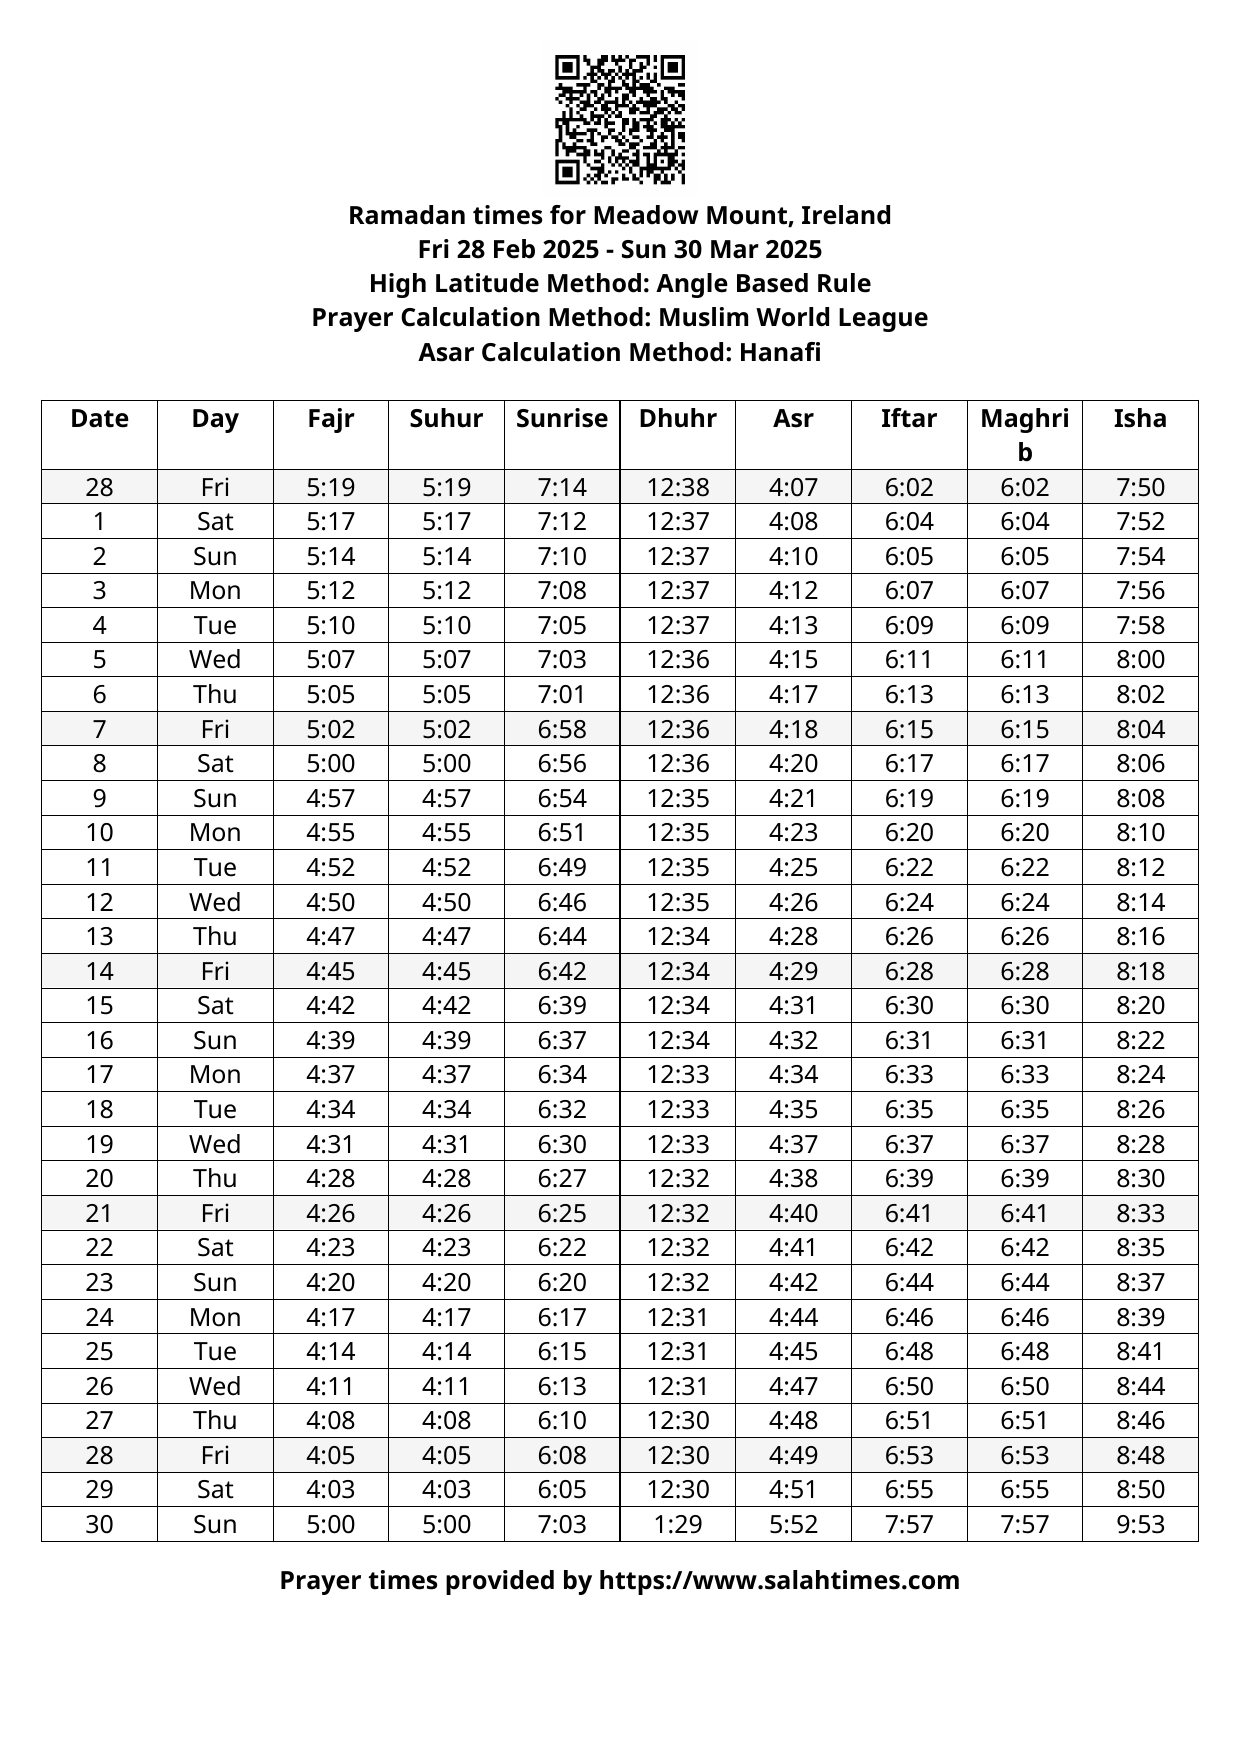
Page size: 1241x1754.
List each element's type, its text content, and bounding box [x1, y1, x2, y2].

table_cell 6:17 [968, 746, 1082, 780]
table_cell 6:17 [852, 746, 967, 780]
table_cell 6:20 [852, 816, 967, 849]
table_cell 6:05 [505, 1473, 619, 1506]
table_cell Sat [158, 504, 273, 538]
table_cell 4:50 [274, 885, 388, 918]
table_cell 7:57 [852, 1507, 967, 1541]
table_cell 8:02 [1083, 677, 1198, 711]
table_cell 12:33 [621, 1127, 735, 1160]
table_cell 8:48 [1083, 1438, 1198, 1472]
table_cell 19 [42, 1127, 157, 1160]
table_cell 4:31 [736, 989, 851, 1022]
table_cell 6:48 [968, 1334, 1082, 1368]
table_cell 6:48 [852, 1334, 967, 1368]
table_cell 8:22 [1083, 1023, 1198, 1057]
table_cell 4:12 [736, 574, 851, 607]
table_cell 7:14 [505, 470, 619, 503]
table_cell 6:44 [852, 1265, 967, 1299]
table_cell 4:42 [736, 1265, 851, 1299]
table_cell 8:35 [1083, 1231, 1198, 1264]
table_cell 5:14 [389, 539, 504, 572]
table_cell 6:34 [505, 1058, 619, 1091]
table_header Day [158, 401, 273, 469]
table_cell Sun [158, 539, 273, 572]
table_cell 8:10 [1083, 816, 1198, 849]
table_cell 20 [42, 1161, 157, 1195]
table_cell 8:08 [1083, 781, 1198, 814]
table_cell 6:39 [852, 1161, 967, 1195]
table_cell 6:44 [968, 1265, 1082, 1299]
table_cell 6:26 [852, 919, 967, 953]
table_cell Sun [158, 1265, 273, 1299]
table_cell 12:38 [621, 470, 735, 503]
table_cell 1 [42, 504, 157, 538]
table_cell 4:25 [736, 850, 851, 884]
table_cell 9 [42, 781, 157, 814]
table_cell 4:41 [736, 1231, 851, 1264]
table_cell 12:30 [621, 1404, 735, 1437]
table_cell 27 [42, 1404, 157, 1437]
table_cell Fri [158, 712, 273, 745]
table_header Maghrib [968, 401, 1082, 469]
table_cell 6:39 [505, 989, 619, 1022]
table_cell 5:07 [274, 643, 388, 676]
table_cell 4:50 [389, 885, 504, 918]
text Asar Calculation Method: Hanafi [42, 334, 1198, 368]
table_cell 6:26 [968, 919, 1082, 953]
table_cell Thu [158, 1404, 273, 1437]
table_cell 8:18 [1083, 954, 1198, 987]
table_cell 4:23 [389, 1231, 504, 1264]
table_cell 4:52 [389, 850, 504, 884]
table_cell 4:28 [736, 919, 851, 953]
table_cell 6:31 [852, 1023, 967, 1057]
table_cell 12:31 [621, 1300, 735, 1333]
table_cell 15 [42, 989, 157, 1022]
table_cell Fri [158, 1438, 273, 1472]
table_cell 4:51 [736, 1473, 851, 1506]
table_cell 6:04 [968, 504, 1082, 538]
table_cell 4:45 [389, 954, 504, 987]
table_header Iftar [852, 401, 967, 469]
table_cell 5:14 [274, 539, 388, 572]
table_cell 12:34 [621, 919, 735, 953]
table_cell 28 [42, 1438, 157, 1472]
table_cell 4:31 [274, 1127, 388, 1160]
table_cell 4:42 [274, 989, 388, 1022]
table_cell 21 [42, 1196, 157, 1229]
table_cell 4:21 [736, 781, 851, 814]
table_cell 4:47 [736, 1369, 851, 1402]
table_cell 7 [42, 712, 157, 745]
table_cell 6:54 [505, 781, 619, 814]
table_cell 6:11 [852, 643, 967, 676]
table_cell 4:11 [274, 1369, 388, 1402]
table_cell 8 [42, 746, 157, 780]
table_cell 12:34 [621, 954, 735, 987]
table_cell 6:41 [852, 1196, 967, 1229]
table_cell 6:22 [852, 850, 967, 884]
table_cell 6:50 [968, 1369, 1082, 1402]
table_cell 6:24 [852, 885, 967, 918]
table_cell Mon [158, 816, 273, 849]
table_cell 8:14 [1083, 885, 1198, 918]
table_cell 4:05 [389, 1438, 504, 1472]
table_cell 4:03 [389, 1473, 504, 1506]
table_cell Wed [158, 1127, 273, 1160]
table_cell 11 [42, 850, 157, 884]
table_cell 18 [42, 1092, 157, 1126]
table_cell 12:34 [621, 989, 735, 1022]
table_cell 6:13 [852, 677, 967, 711]
table_cell Sat [158, 1473, 273, 1506]
table_cell 12:35 [621, 816, 735, 849]
table_cell Sun [158, 1023, 273, 1057]
table_cell 4:26 [389, 1196, 504, 1229]
table_cell 6:32 [505, 1092, 619, 1126]
table_cell 6:10 [505, 1404, 619, 1437]
table_cell 6:25 [505, 1196, 619, 1229]
table_cell 12:37 [621, 504, 735, 538]
table_cell 4:45 [274, 954, 388, 987]
table_cell 7:12 [505, 504, 619, 538]
table_cell 5:00 [274, 1507, 388, 1541]
table_cell 7:05 [505, 608, 619, 642]
table_cell 6:19 [968, 781, 1082, 814]
table_cell 6:30 [968, 989, 1082, 1022]
table_cell 4:37 [736, 1127, 851, 1160]
table_cell 8:44 [1083, 1369, 1198, 1402]
table_cell 4:55 [389, 816, 504, 849]
table_cell 8:16 [1083, 919, 1198, 953]
table_cell 8:00 [1083, 643, 1198, 676]
table_cell 8:33 [1083, 1196, 1198, 1229]
table_cell 5:19 [389, 470, 504, 503]
table_cell 6:55 [968, 1473, 1082, 1506]
table_cell 6:35 [968, 1092, 1082, 1126]
table_cell 29 [42, 1473, 157, 1506]
table_cell Sun [158, 781, 273, 814]
table_cell 6:28 [852, 954, 967, 987]
table_cell 7:56 [1083, 574, 1198, 607]
table_cell Tue [158, 1334, 273, 1368]
table_cell 12:34 [621, 1023, 735, 1057]
table_cell 4:37 [274, 1058, 388, 1091]
table_cell 7:50 [1083, 470, 1198, 503]
table_cell 12:37 [621, 539, 735, 572]
table_cell 5:12 [389, 574, 504, 607]
table_cell 4:52 [274, 850, 388, 884]
table_cell 4:55 [274, 816, 388, 849]
table_header Fajr [274, 401, 388, 469]
table_cell 12:37 [621, 608, 735, 642]
table_cell 26 [42, 1369, 157, 1402]
table_cell 7:54 [1083, 539, 1198, 572]
table_cell 12:30 [621, 1438, 735, 1472]
table_cell 12:31 [621, 1334, 735, 1368]
table_cell 4:08 [274, 1404, 388, 1437]
table_cell 28 [42, 470, 157, 503]
table_cell Sat [158, 1231, 273, 1264]
table_cell 6:58 [505, 712, 619, 745]
table_cell 6:05 [852, 539, 967, 572]
table_cell 6:08 [505, 1438, 619, 1472]
table_cell Mon [158, 1058, 273, 1091]
table_cell 4:14 [389, 1334, 504, 1368]
table_cell 4:20 [389, 1265, 504, 1299]
table_cell 6:17 [505, 1300, 619, 1333]
text Ramadan times for Meadow Mount, Ireland [42, 198, 1198, 232]
table_cell 6:46 [968, 1300, 1082, 1333]
table_cell Thu [158, 1161, 273, 1195]
table_cell 6:09 [852, 608, 967, 642]
table_cell 5:00 [389, 746, 504, 780]
table_cell 6:42 [852, 1231, 967, 1264]
table_header Isha [1083, 401, 1198, 469]
table_cell Sun [158, 1507, 273, 1541]
table_cell 8:46 [1083, 1404, 1198, 1437]
table_cell 4:40 [736, 1196, 851, 1229]
table_cell 8:20 [1083, 989, 1198, 1022]
table_cell 16 [42, 1023, 157, 1057]
table_cell 8:24 [1083, 1058, 1198, 1091]
table_cell Mon [158, 1300, 273, 1333]
table_cell 6:55 [852, 1473, 967, 1506]
table_cell 12:32 [621, 1161, 735, 1195]
table_cell 6:30 [505, 1127, 619, 1160]
table_cell 4:31 [389, 1127, 504, 1160]
table_cell 4:42 [389, 989, 504, 1022]
table_cell 4:28 [389, 1161, 504, 1195]
table_cell 12:36 [621, 643, 735, 676]
table_cell 17 [42, 1058, 157, 1091]
table_cell 12:36 [621, 746, 735, 780]
table_cell 4:49 [736, 1438, 851, 1472]
table_cell 6 [42, 677, 157, 711]
table_cell 6:07 [852, 574, 967, 607]
table_cell Wed [158, 885, 273, 918]
table_cell 6:51 [505, 816, 619, 849]
table_cell 8:28 [1083, 1127, 1198, 1160]
table_cell 8:37 [1083, 1265, 1198, 1299]
table_cell 4:26 [736, 885, 851, 918]
text Prayer Calculation Method: Muslim World League [42, 300, 1198, 334]
table_cell 12:37 [621, 574, 735, 607]
picture [542, 41, 699, 198]
table_cell 4:14 [274, 1334, 388, 1368]
table_cell Sat [158, 989, 273, 1022]
table_cell 6:46 [505, 885, 619, 918]
table_cell 6:31 [968, 1023, 1082, 1057]
table_cell 25 [42, 1334, 157, 1368]
table_cell 4 [42, 608, 157, 642]
table_cell 4:44 [736, 1300, 851, 1333]
table_cell Fri [158, 470, 273, 503]
table_cell 7:08 [505, 574, 619, 607]
table_cell 12:36 [621, 712, 735, 745]
table_cell 22 [42, 1231, 157, 1264]
table_cell 4:23 [736, 816, 851, 849]
table_cell Wed [158, 1369, 273, 1402]
table_cell 6:27 [505, 1161, 619, 1195]
table_cell 6:30 [852, 989, 967, 1022]
table_cell 7:01 [505, 677, 619, 711]
text High Latitude Method: Angle Based Rule [42, 266, 1198, 300]
table_cell 6:15 [852, 712, 967, 745]
table_cell 7:03 [505, 643, 619, 676]
table_cell 12 [42, 885, 157, 918]
table_cell 8:12 [1083, 850, 1198, 884]
table_cell 6:50 [852, 1369, 967, 1402]
table_cell 6:56 [505, 746, 619, 780]
table_cell 12:33 [621, 1092, 735, 1126]
table_cell 6:28 [968, 954, 1082, 987]
table_cell 4:17 [274, 1300, 388, 1333]
table_cell 8:30 [1083, 1161, 1198, 1195]
table_cell 6:37 [505, 1023, 619, 1057]
table_cell 7:57 [968, 1507, 1082, 1541]
table_cell 5:17 [274, 504, 388, 538]
text Prayer times provided by https://www.salahtimes.com [42, 1563, 1198, 1597]
table_cell 12:32 [621, 1231, 735, 1264]
table_header Suhur [389, 401, 504, 469]
table_cell 6:20 [505, 1265, 619, 1299]
table_cell 4:47 [389, 919, 504, 953]
table_cell 6:04 [852, 504, 967, 538]
table_cell 4:08 [389, 1404, 504, 1437]
table_cell 8:26 [1083, 1092, 1198, 1126]
table_cell 4:48 [736, 1404, 851, 1437]
table_cell 6:09 [968, 608, 1082, 642]
table_cell 5:05 [274, 677, 388, 711]
table_cell 6:33 [968, 1058, 1082, 1091]
table_cell Thu [158, 677, 273, 711]
table_cell 4:47 [274, 919, 388, 953]
table_header Asr [736, 401, 851, 469]
table_cell 7:03 [505, 1507, 619, 1541]
table_cell 12:31 [621, 1369, 735, 1402]
table_cell 8:50 [1083, 1473, 1198, 1506]
table_cell 6:05 [968, 539, 1082, 572]
table_cell 7:10 [505, 539, 619, 572]
table_cell 5:02 [389, 712, 504, 745]
table_cell 6:24 [968, 885, 1082, 918]
table_cell 3 [42, 574, 157, 607]
table_cell 30 [42, 1507, 157, 1541]
table_cell 5:10 [274, 608, 388, 642]
table_cell 9:53 [1083, 1507, 1198, 1541]
table_cell 6:33 [852, 1058, 967, 1091]
table_cell 5:17 [389, 504, 504, 538]
table_cell 12:35 [621, 885, 735, 918]
table_cell 5 [42, 643, 157, 676]
table_cell 4:35 [736, 1092, 851, 1126]
table_cell 8:04 [1083, 712, 1198, 745]
table_cell 4:34 [274, 1092, 388, 1126]
table_cell 6:02 [968, 470, 1082, 503]
table_cell 6:42 [968, 1231, 1082, 1264]
table_cell 4:18 [736, 712, 851, 745]
table_cell 6:37 [852, 1127, 967, 1160]
table_cell 24 [42, 1300, 157, 1333]
table_cell 5:19 [274, 470, 388, 503]
table_cell 8:39 [1083, 1300, 1198, 1333]
table_cell 5:00 [274, 746, 388, 780]
table_cell 4:28 [274, 1161, 388, 1195]
table_cell 4:20 [274, 1265, 388, 1299]
table_cell 4:34 [389, 1092, 504, 1126]
table_cell 5:07 [389, 643, 504, 676]
table_cell 12:30 [621, 1473, 735, 1506]
table_header Date [42, 401, 157, 469]
table_cell 8:06 [1083, 746, 1198, 780]
table_cell 13 [42, 919, 157, 953]
table_cell 4:20 [736, 746, 851, 780]
table_cell 5:12 [274, 574, 388, 607]
table_cell 7:52 [1083, 504, 1198, 538]
table_cell 12:32 [621, 1196, 735, 1229]
table_cell 4:03 [274, 1473, 388, 1506]
table_cell 12:35 [621, 781, 735, 814]
table_cell 6:07 [968, 574, 1082, 607]
table_cell Fri [158, 1196, 273, 1229]
table_cell 6:22 [968, 850, 1082, 884]
table_cell Tue [158, 850, 273, 884]
table_cell 4:26 [274, 1196, 388, 1229]
table_cell 4:37 [389, 1058, 504, 1091]
table_cell 4:38 [736, 1161, 851, 1195]
table_cell 6:42 [505, 954, 619, 987]
table_cell 6:39 [968, 1161, 1082, 1195]
table_cell 4:15 [736, 643, 851, 676]
table_cell 4:45 [736, 1334, 851, 1368]
table_cell Mon [158, 574, 273, 607]
table_cell 6:22 [505, 1231, 619, 1264]
table_cell 4:29 [736, 954, 851, 987]
table_cell 4:07 [736, 470, 851, 503]
table_cell 4:05 [274, 1438, 388, 1472]
table_cell Tue [158, 608, 273, 642]
table_cell 5:52 [736, 1507, 851, 1541]
table_cell Fri [158, 954, 273, 987]
table_cell Wed [158, 643, 273, 676]
table_cell 6:15 [505, 1334, 619, 1368]
table_cell 12:35 [621, 850, 735, 884]
table_header Sunrise [505, 401, 619, 469]
table_cell 6:19 [852, 781, 967, 814]
table_cell 8:41 [1083, 1334, 1198, 1368]
table_cell 12:32 [621, 1265, 735, 1299]
table_cell 5:02 [274, 712, 388, 745]
table_cell 12:36 [621, 677, 735, 711]
table_cell 10 [42, 816, 157, 849]
table_cell 6:51 [852, 1404, 967, 1437]
table_cell 4:17 [389, 1300, 504, 1333]
table_cell 4:13 [736, 608, 851, 642]
table_cell Thu [158, 919, 273, 953]
table_cell 6:15 [968, 712, 1082, 745]
table_cell 4:10 [736, 539, 851, 572]
table_cell 6:37 [968, 1127, 1082, 1160]
table_cell 5:05 [389, 677, 504, 711]
table_cell 4:23 [274, 1231, 388, 1264]
table_cell 6:51 [968, 1404, 1082, 1437]
table_cell 6:13 [505, 1369, 619, 1402]
table_cell 12:33 [621, 1058, 735, 1091]
table_cell 23 [42, 1265, 157, 1299]
table_header Dhuhr [621, 401, 735, 469]
table_cell 4:32 [736, 1023, 851, 1057]
table_cell 1:29 [621, 1507, 735, 1541]
table_cell 6:35 [852, 1092, 967, 1126]
table_cell 4:57 [389, 781, 504, 814]
table_cell 6:20 [968, 816, 1082, 849]
table_cell 4:08 [736, 504, 851, 538]
table_cell 14 [42, 954, 157, 987]
table_cell 4:34 [736, 1058, 851, 1091]
table_cell 6:49 [505, 850, 619, 884]
table_cell 4:39 [389, 1023, 504, 1057]
text Fri 28 Feb 2025 - Sun 30 Mar 2025 [42, 232, 1198, 266]
table_cell 6:53 [852, 1438, 967, 1472]
table_cell 2 [42, 539, 157, 572]
table_cell 6:53 [968, 1438, 1082, 1472]
table_cell 6:41 [968, 1196, 1082, 1229]
table_cell 4:11 [389, 1369, 504, 1402]
table_cell 4:17 [736, 677, 851, 711]
table_cell 5:10 [389, 608, 504, 642]
table_cell 6:46 [852, 1300, 967, 1333]
table_cell 6:02 [852, 470, 967, 503]
table_cell 6:44 [505, 919, 619, 953]
table_cell 5:00 [389, 1507, 504, 1541]
table_cell Tue [158, 1092, 273, 1126]
table_cell 4:39 [274, 1023, 388, 1057]
table_cell Sat [158, 746, 273, 780]
table_cell 6:11 [968, 643, 1082, 676]
table_cell 7:58 [1083, 608, 1198, 642]
table_cell 4:57 [274, 781, 388, 814]
table_cell 6:13 [968, 677, 1082, 711]
